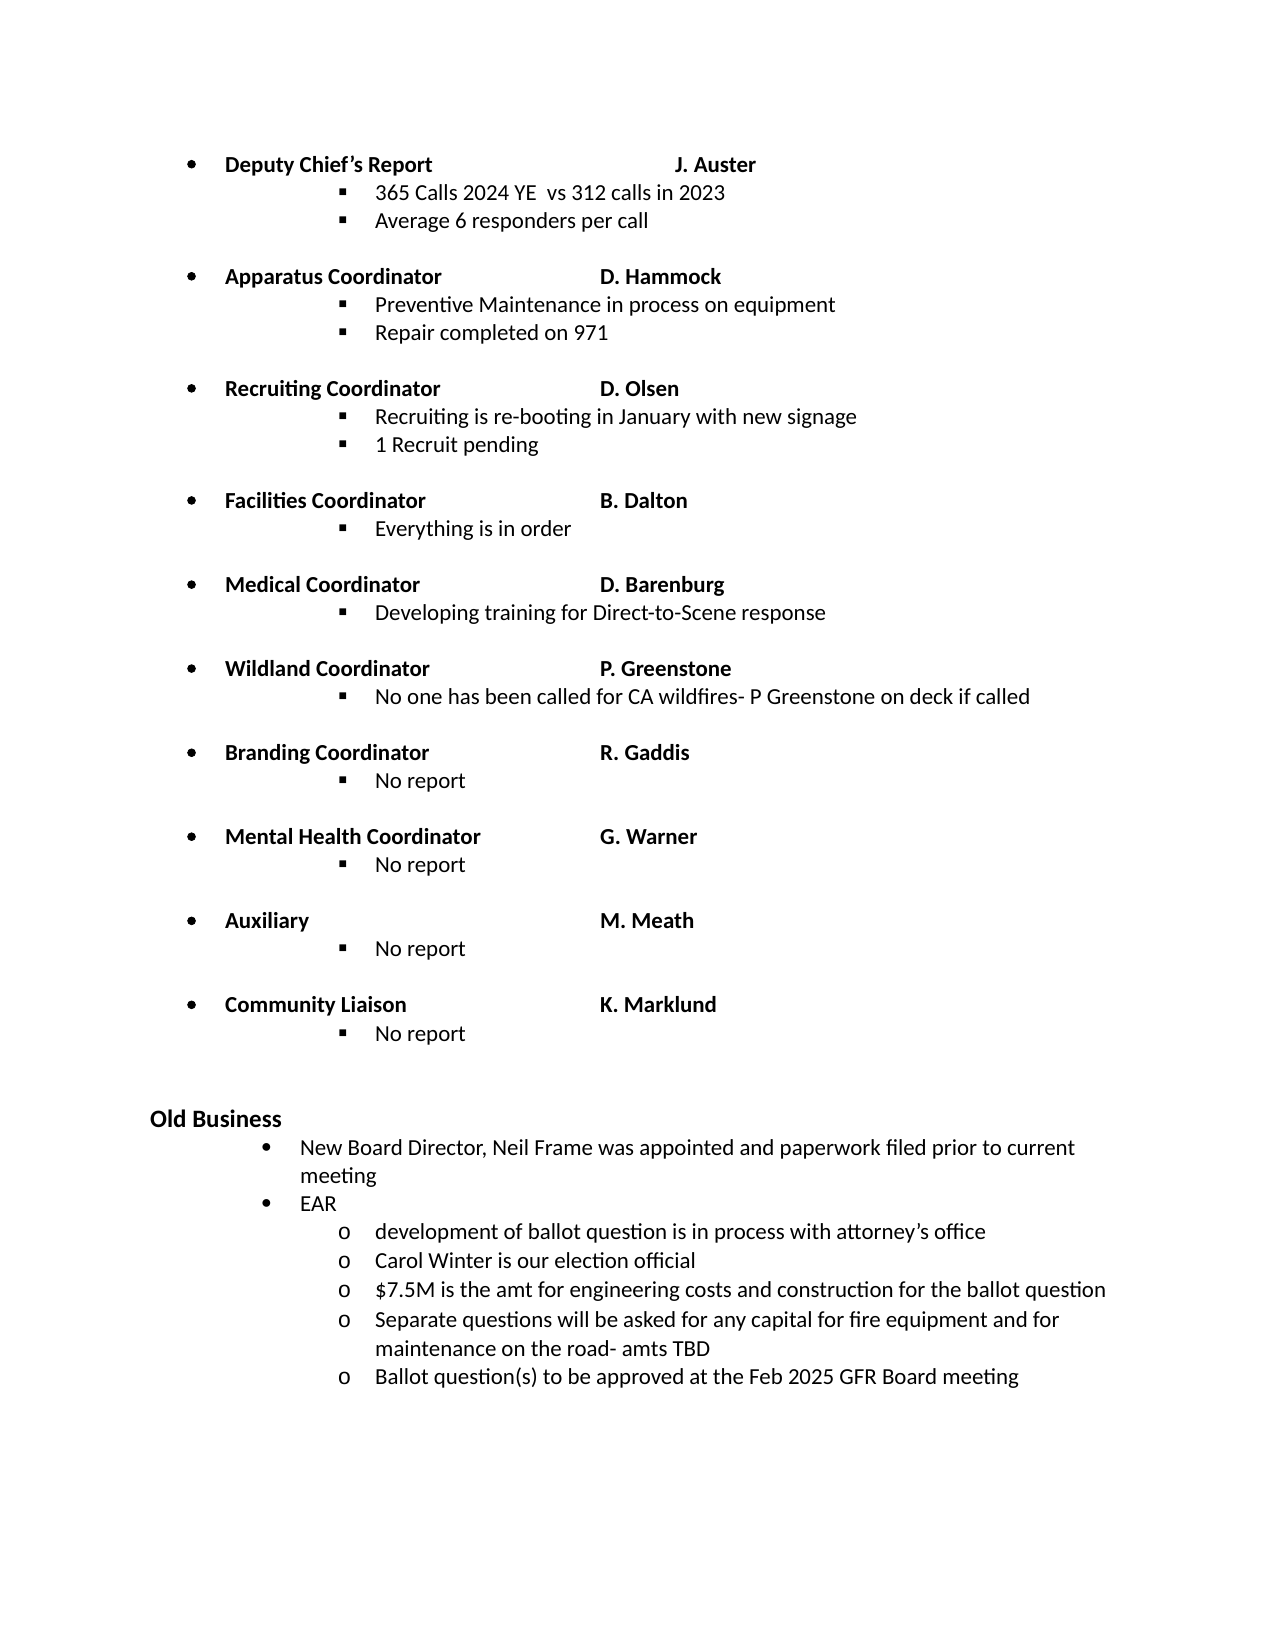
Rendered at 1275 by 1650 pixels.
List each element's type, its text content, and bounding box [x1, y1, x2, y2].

list Everything is in order [337, 514, 1125, 542]
list Developing training for Direct-to-Scene response [337, 598, 1125, 626]
list Medical Coordinator D. Barenburg [187, 570, 1125, 598]
list No one has been called for CA wildfires- P Greenstone on deck if called [337, 682, 1125, 710]
list Recruiting is re-booting in January with new signage [337, 402, 1125, 430]
list Ballot question(s) to be approved at the Feb 2025 GFR Board meeting [337, 1362, 1125, 1391]
list $7.5M is the amt for engineering costs and construction for the ballot question [337, 1276, 1125, 1305]
list 365 Calls 2024 YE vs 312 calls in 2023 [337, 178, 1125, 206]
list No report [337, 1019, 1125, 1047]
list No report [337, 934, 1125, 963]
list Deputy Chief’s Report J. Auster [187, 150, 1125, 178]
list Average 6 responders per call [337, 206, 1125, 234]
list New Board Director, Neil Frame was appointed and paperwork filed prior to current meeting [262, 1133, 1125, 1189]
list Repair completed on 971 [337, 318, 1125, 346]
text Old Business [150, 1103, 1125, 1133]
list Facilities Coordinator B. Dalton [187, 486, 1125, 514]
list EAR [262, 1189, 1125, 1217]
list Mental Health Coordinator G. Warner [187, 822, 1125, 851]
list Auxiliary M. Meath [187, 907, 1125, 934]
list Wildland Coordinator P. Greenstone [187, 654, 1125, 682]
list Recruiting Coordinator D. Olsen [187, 374, 1125, 402]
list Separate questions will be asked for any capital for fire equipment and for maintenance on the road- amts TBD [337, 1305, 1125, 1362]
list No report [337, 766, 1125, 794]
list Preventive Maintenance in process on equipment [337, 290, 1125, 318]
list development of ballot question is in process with attorney’s office [337, 1217, 1125, 1246]
list Community Liaison K. Marklund [187, 991, 1125, 1019]
list 1 Recruit pending [337, 430, 1125, 458]
list Apparatus Coordinator D. Hammock [187, 262, 1125, 290]
list No report [337, 851, 1125, 878]
list Carol Winter is our election official [337, 1246, 1125, 1276]
list Branding Coordinator R. Gaddis [187, 738, 1125, 766]
